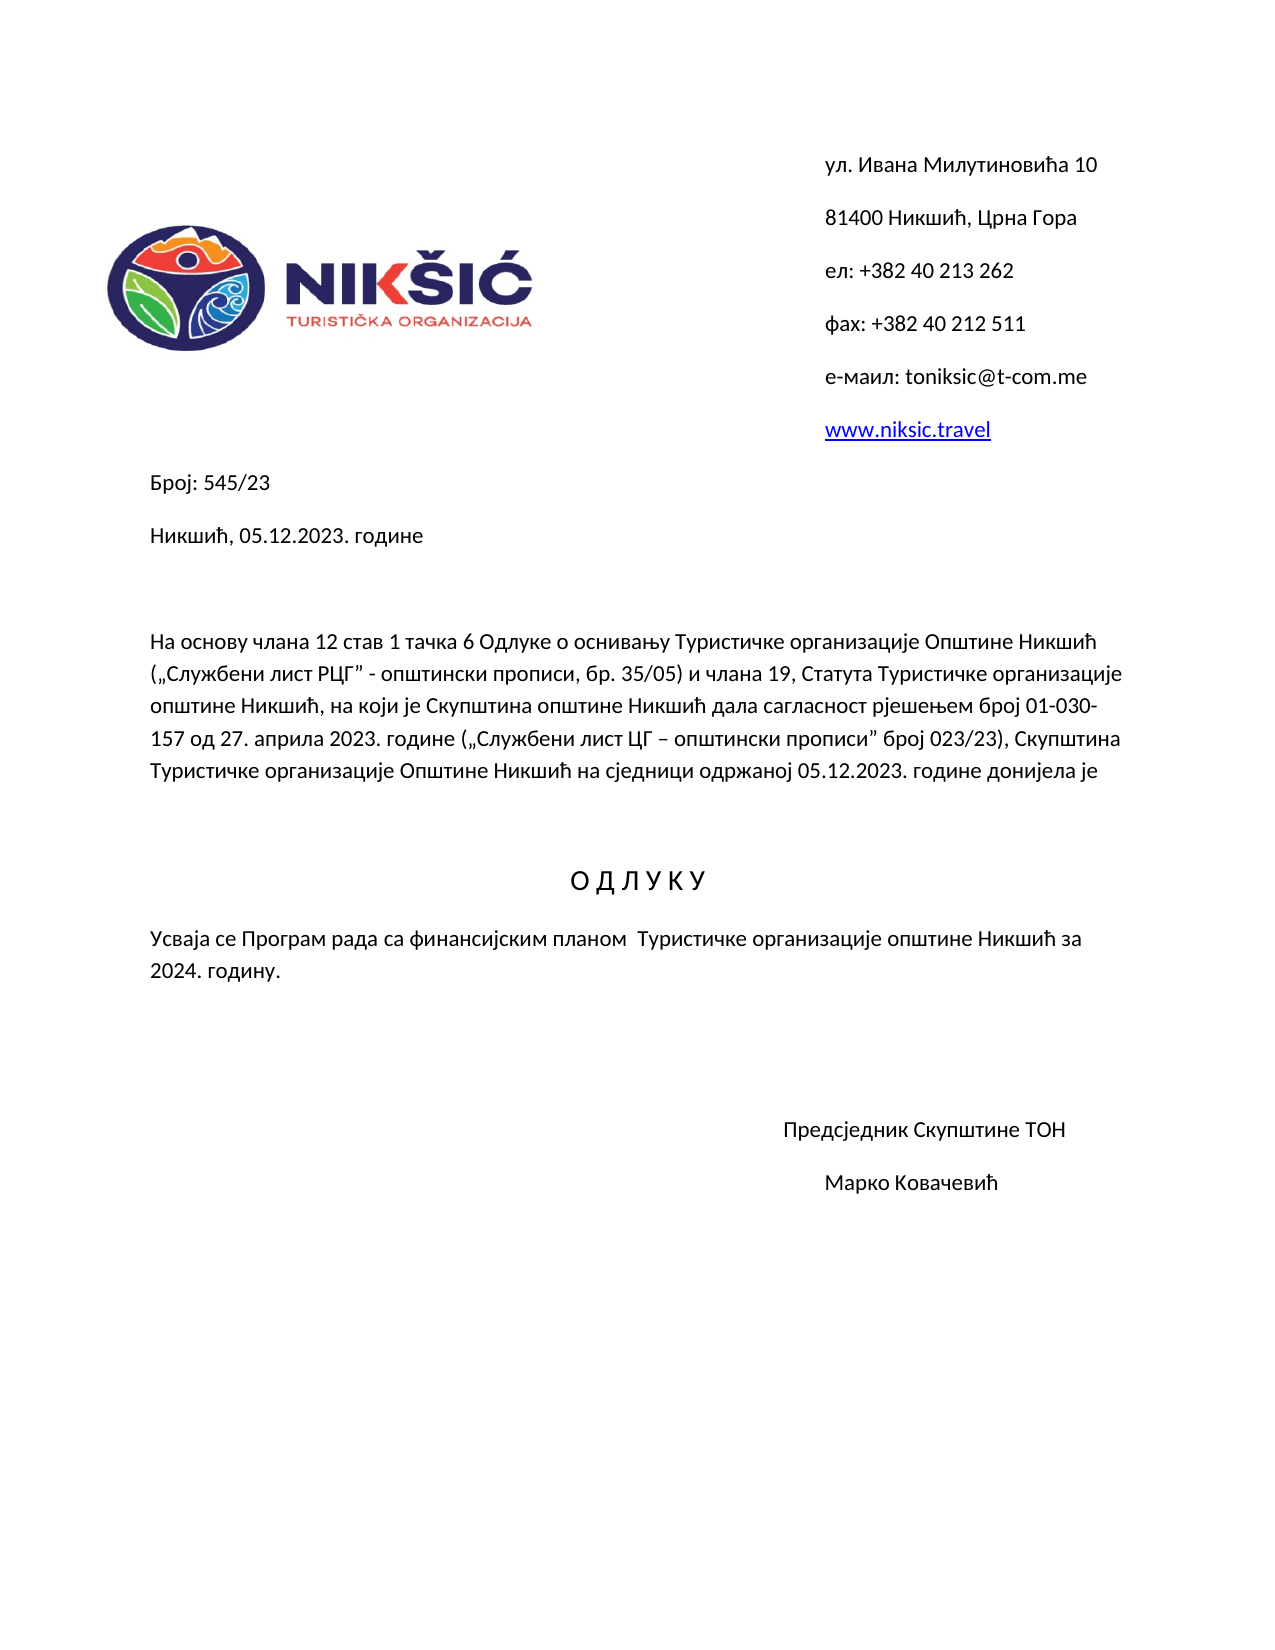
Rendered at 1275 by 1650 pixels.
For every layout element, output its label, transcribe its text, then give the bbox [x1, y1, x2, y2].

text Никшић, 05.12.2023. године [150, 521, 1125, 549]
text е-маил: toniksic@t-com.me [750, 362, 1125, 390]
text ул. Ивана Милутиновића 10 [750, 150, 1125, 178]
picture [106, 225, 535, 355]
text Усваја се Програм рада са финансијским планом Туристичке организације општине Никшић за 2024. годину. [150, 924, 1125, 984]
text 81400 Никшић, Црна Гора [825, 203, 1125, 231]
text Предсједник Скупштине ТОН [150, 1115, 1125, 1143]
text О Д Л У K У [150, 862, 1125, 898]
text ел: +382 40 213 262 [750, 256, 1125, 284]
text Број: 545/23 [150, 468, 1125, 496]
text фаx: +382 40 212 511 [750, 309, 1125, 337]
text На основу члана 12 став 1 тачка 6 Одлуке о оснивању Туристичке организације Општине Никшић („Службени лист РЦГ” - општински прописи, бр. 35/05) и члана 19, Статута Туристичке организације општине Никшић, на који је Скупштина општине Никшић дала сагласност рјешењем број 01-030-157 од 27. априла 2023. године („Службени лист ЦГ – општински прописи” број 023/23), Скупштина Туристичке организације Општине Никшић на сједници одржаној 05.12.2023. године донијела је [150, 627, 1125, 784]
text www.niksic.travel [750, 415, 1125, 443]
text Марко Kовачевић [150, 1168, 1125, 1196]
